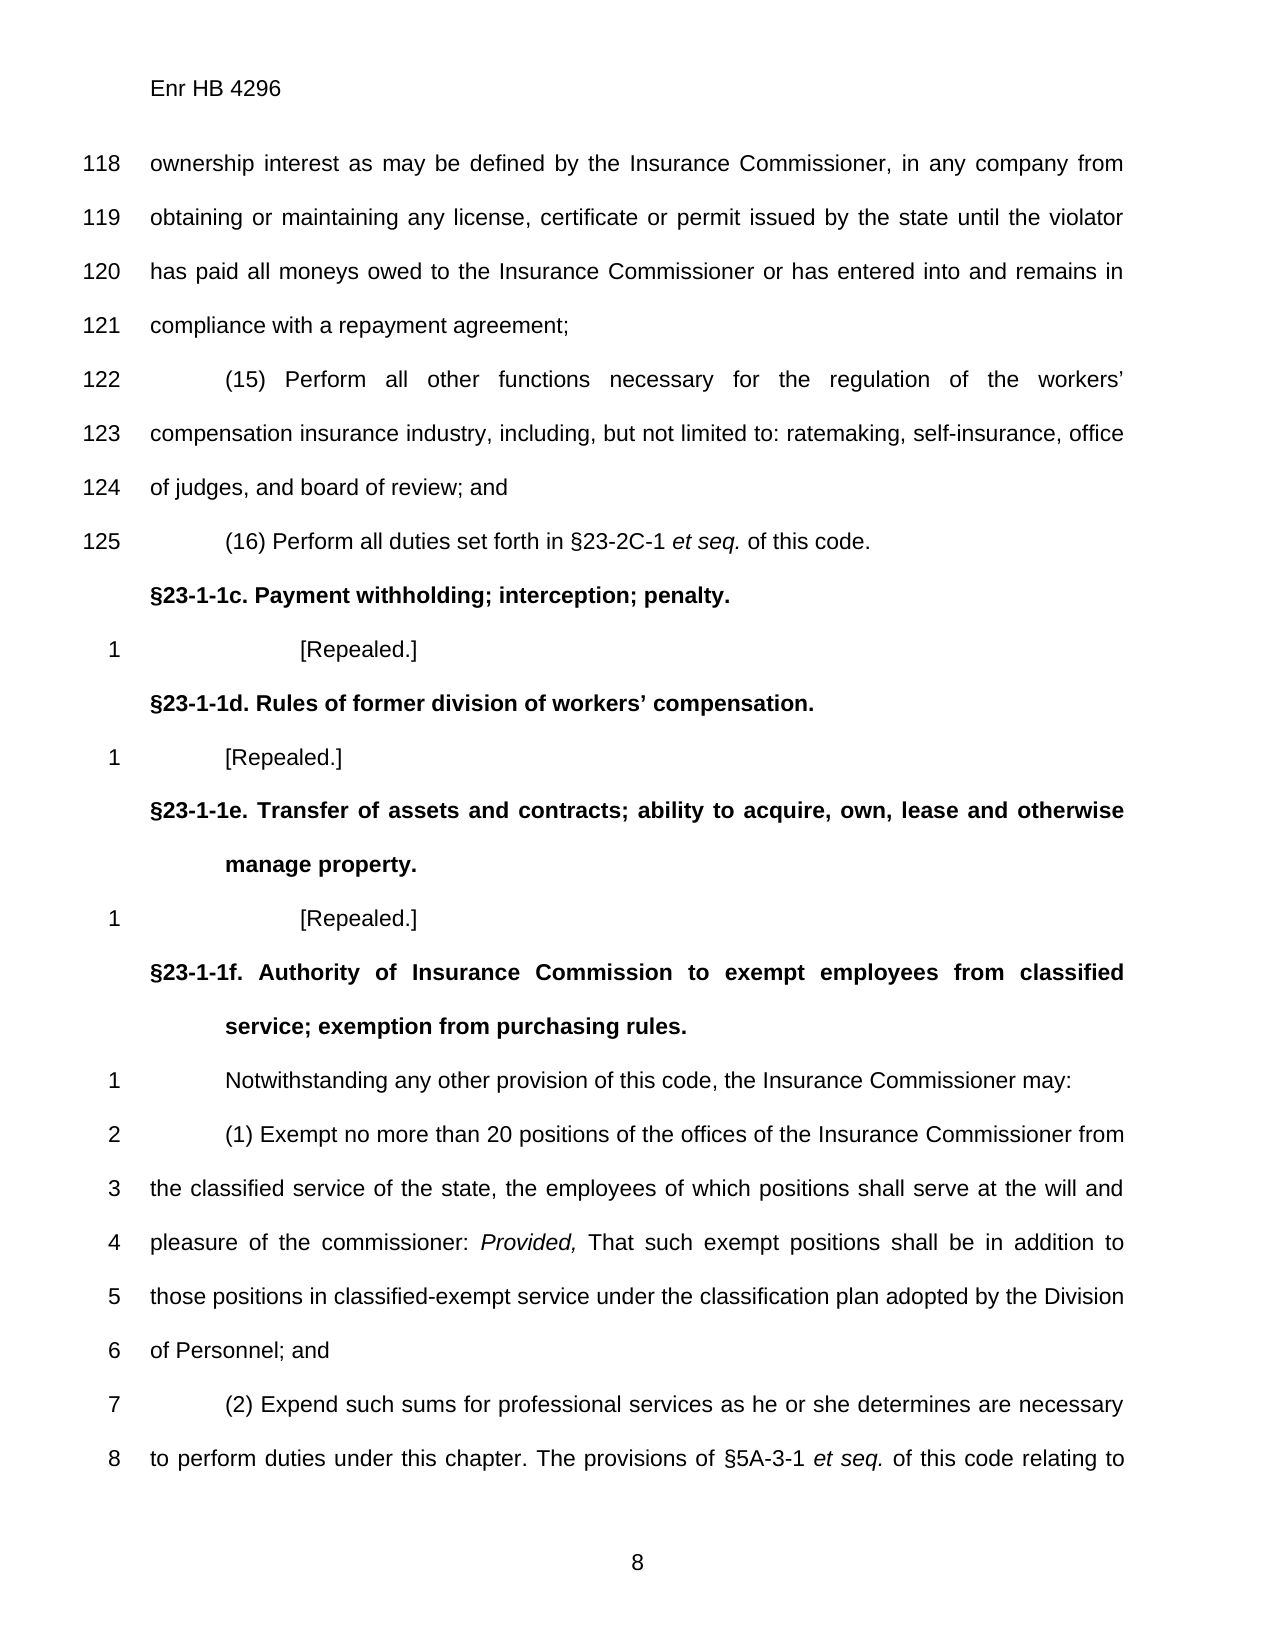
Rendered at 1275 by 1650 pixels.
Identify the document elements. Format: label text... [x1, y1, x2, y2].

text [150, 150, 1125, 338]
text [150, 1391, 1125, 1471]
text §23-1-1e. Transfer of assets and contracts; ability to acquire, own, lease and otherwise manage property. [150, 797, 1125, 878]
text [Repealed.] [225, 636, 1125, 662]
subtitle §23-1-1f. Authority of Insurance Commission to exempt employees from classified service; exemption from purchasing rules. [150, 959, 1125, 1040]
text (16) Perform all duties set forth in §23-2C-1 et seq. of this code. [150, 528, 1125, 554]
text (1) Exempt no more than 20 positions of the offices of the Insurance Commissioner from the classified service of the state, the employees of which positions shall serve at the will and pleasure of the commissioner: Provided, That such exempt positions shall be in addition to those positions in classified-exempt service under the classification plan adopted by the Division of Personnel; and [150, 1121, 1125, 1363]
text (15) Perform all other functions necessary for the regulation of the workers’ compensation insurance industry, including, but not limited to: ratemaking, self-insurance, office of judges, and board of review; and [150, 366, 1125, 500]
text [Repealed.] [150, 743, 1125, 770]
text [Repealed.] [225, 905, 1125, 932]
subtitle §23-1-1c. Payment withholding; interception; penalty. [150, 582, 1125, 608]
subtitle §23-1-1d. Rules of former division of workers’ compensation. [150, 689, 1125, 716]
text Notwithstanding any other provision of this code, the Insurance Commissioner may: [150, 1067, 1125, 1094]
